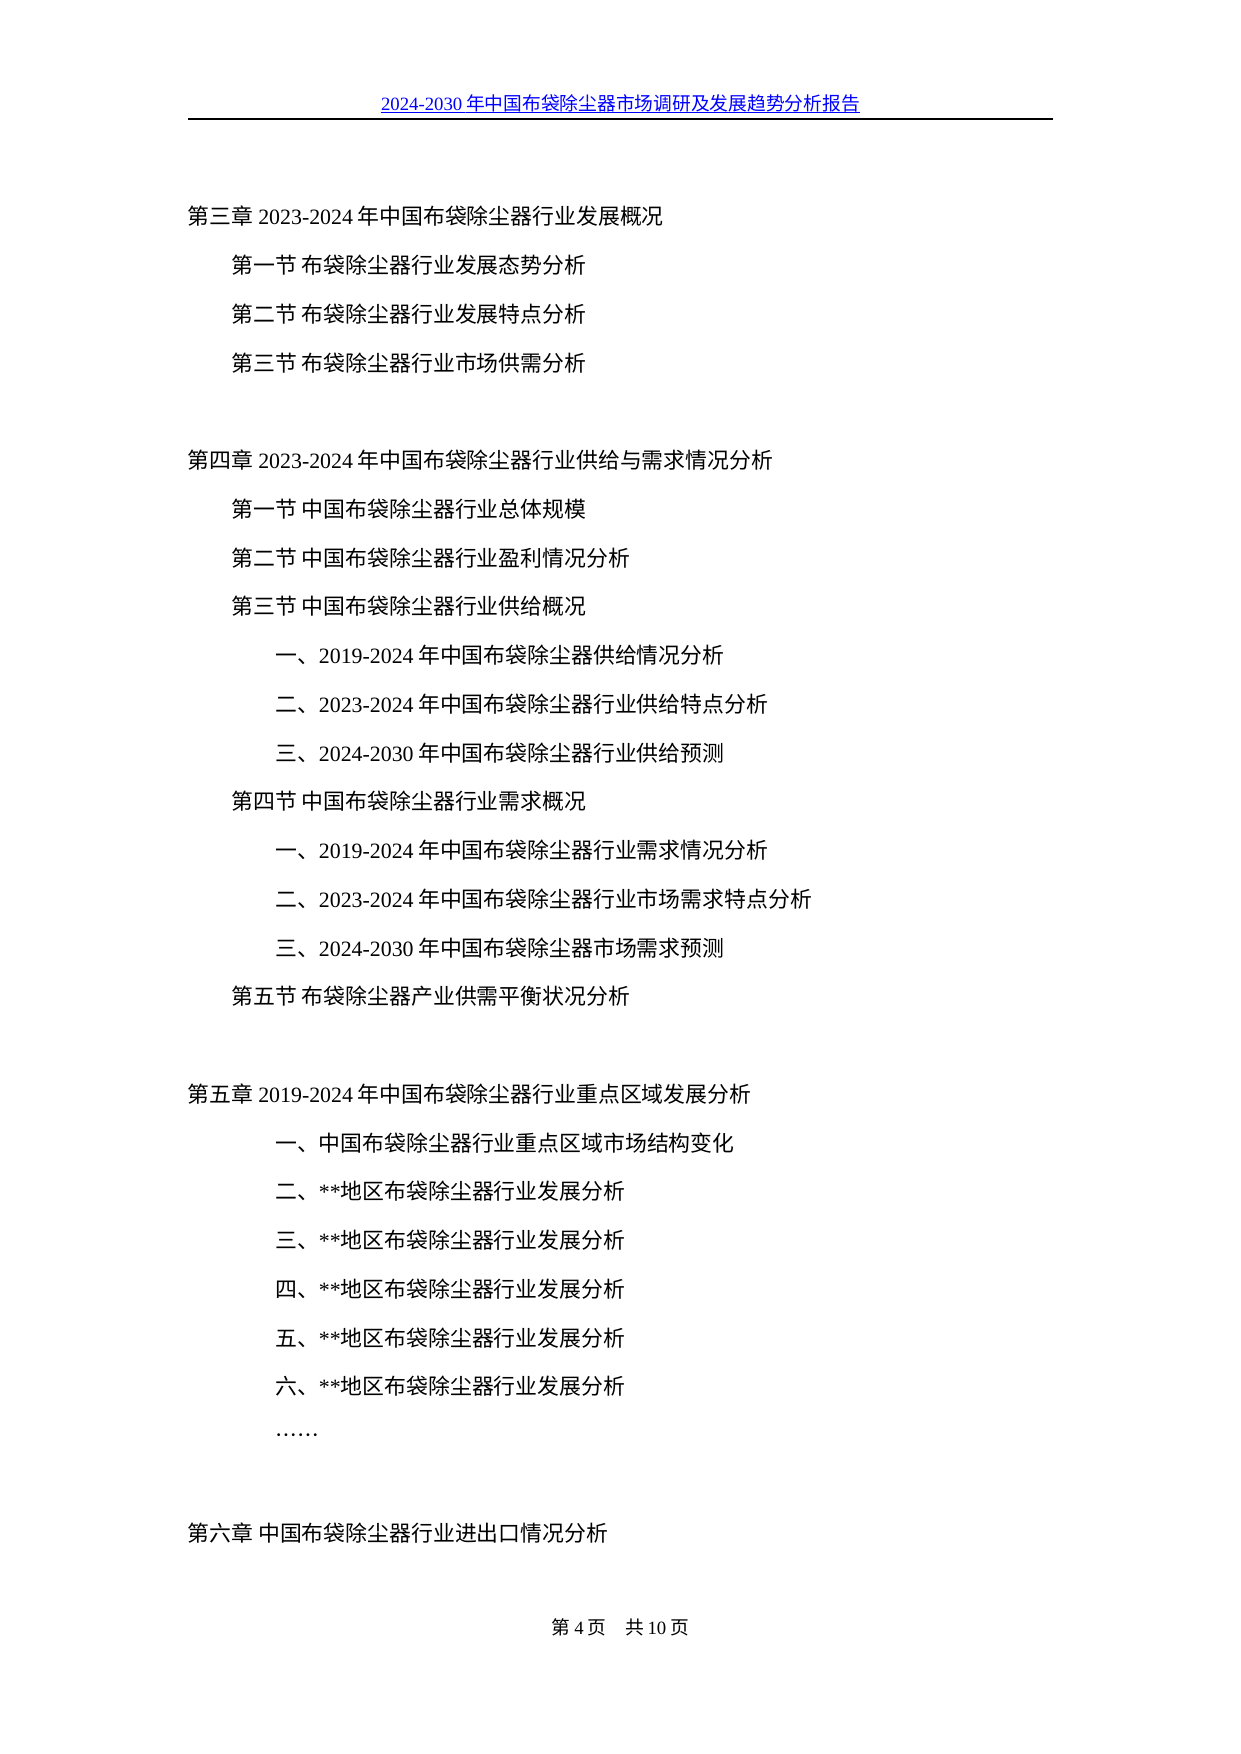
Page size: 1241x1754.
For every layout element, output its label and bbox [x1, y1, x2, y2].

text [187, 150, 1053, 1548]
